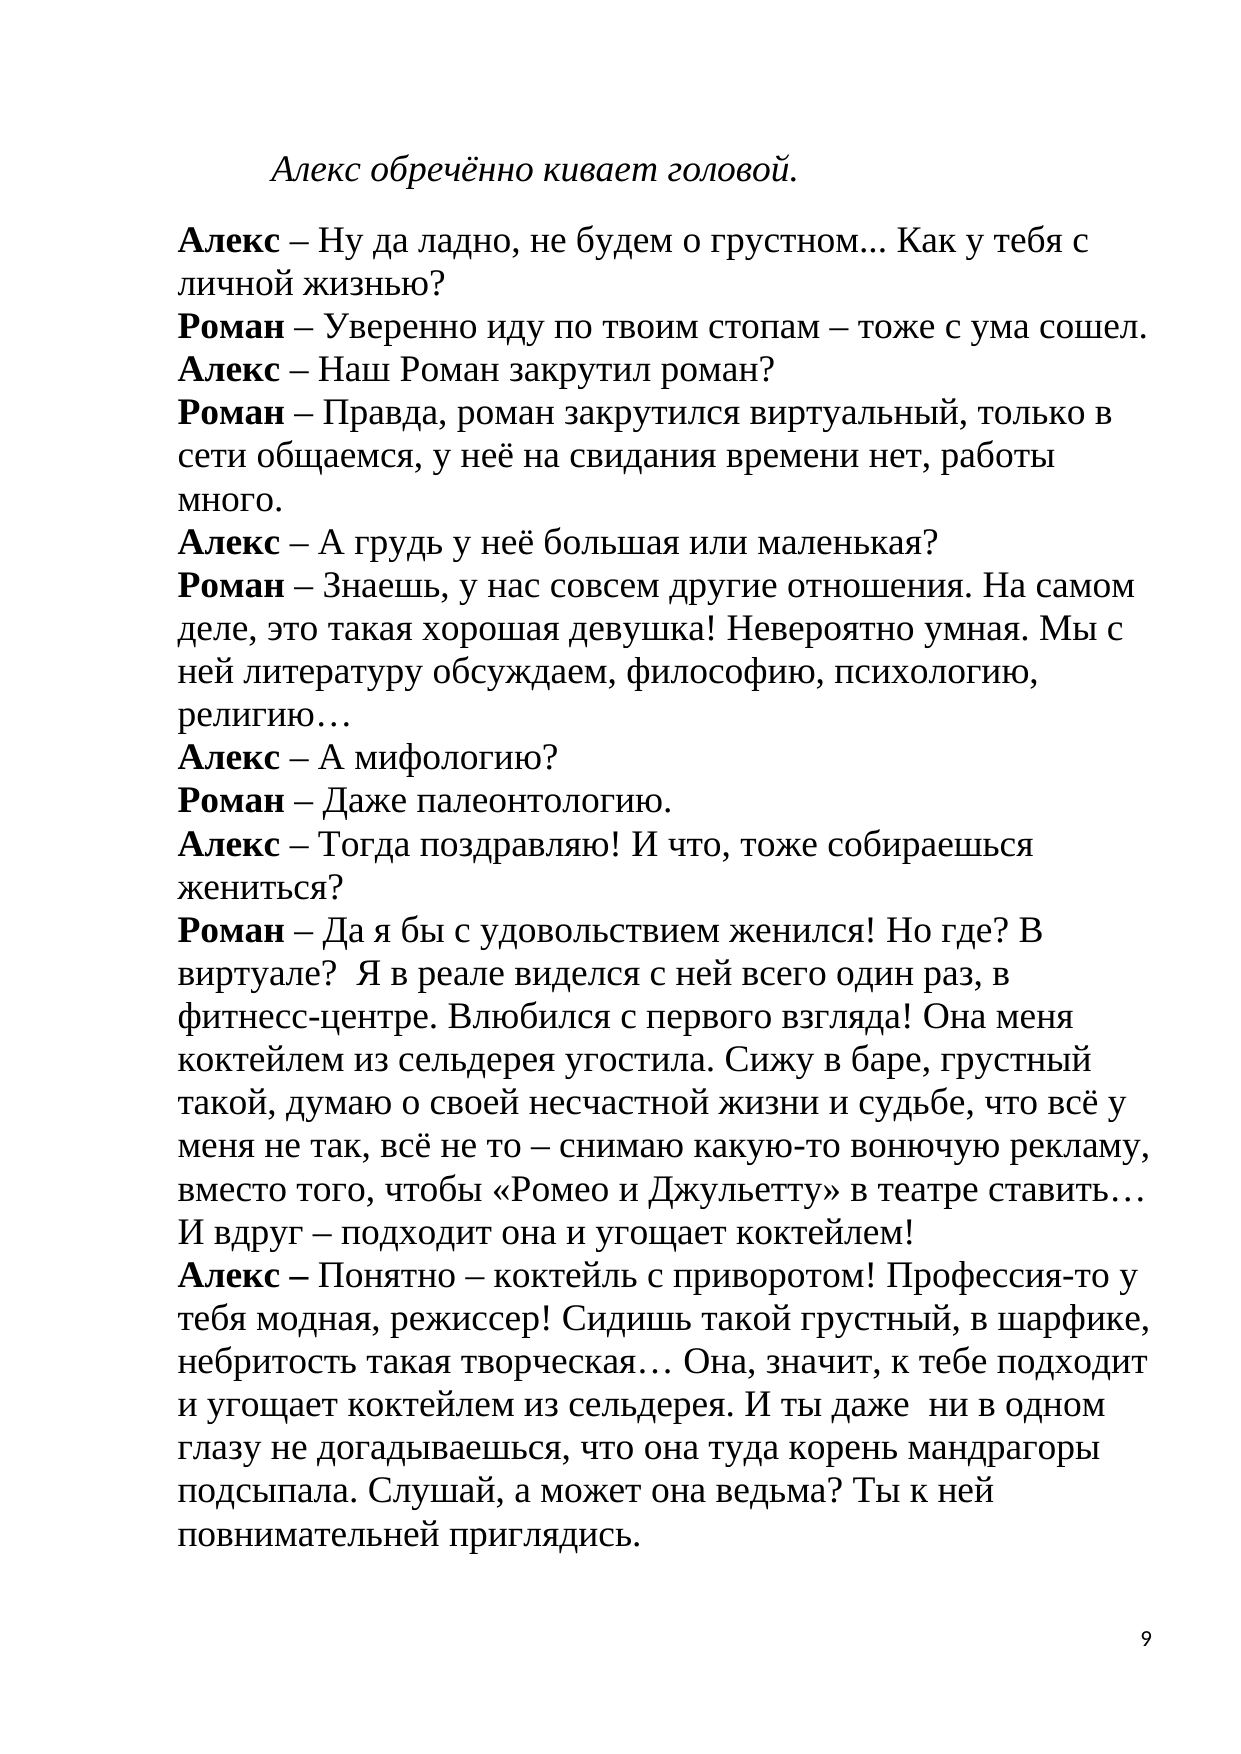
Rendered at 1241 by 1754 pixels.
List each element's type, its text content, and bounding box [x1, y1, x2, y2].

text Алекс – А грудь у неё большая или маленькая? [177, 519, 1152, 562]
text Алекс обречённо кивает головой. [177, 146, 1152, 189]
text Алекс – Тогда поздравляю! И что, тоже собираешься жениться? [177, 821, 1152, 907]
text Роман – Правда, роман закрутился виртуальный, только в сети общаемся, у неё на свидания времени нет, работы много. [177, 390, 1152, 519]
text Роман – Знаешь, у нас совсем другие отношения. На самом деле, это такая хорошая девушка! Невероятно умная. Мы с ней литературу обсуждаем, философию, психологию, религию… [177, 562, 1152, 735]
text Алекс – Понятно – коктейль с приворотом! Профессия-то у тебя модная, режиссер! Сидишь такой грустный, в шарфике, небритость такая творческая… Она, значит, к тебе подходит и угощает коктейлем из сельдерея. И ты даже ни в одном глазу не догадываешься, что она туда корень мандрагоры подсыпала. Слушай, а может она ведьма? Ты к ней повнимательней приглядись. [177, 1252, 1152, 1554]
text Алекс – А мифологию? [177, 735, 1152, 778]
text Алекс – Ну да ладно, не будем о грустном... Как у тебя с личной жизнью? [177, 217, 1152, 303]
text Роман – Уверенно иду по твоим стопам – тоже с ума сошел. [177, 303, 1152, 347]
text Роман – Даже палеонтологию. [177, 778, 1152, 821]
text Роман – Да я бы с удовольствием женился! Но где? В виртуале? Я в реале виделся с ней всего один раз, в фитнесс-центре. Влюбился с первого взгляда! Она меня коктейлем из сельдерея угостила. Сижу в баре, грустный такой, думаю о своей несчастной жизни и судьбе, что всё у меня не так, всё не то – снимаю какую-то вонючую рекламу, вместо того, чтобы «Ромео и Джульетту» в театре ставить… И вдруг – подходит она и угощает коктейлем! [177, 907, 1152, 1252]
text Алекс – Наш Роман закрутил роман? [177, 347, 1152, 390]
